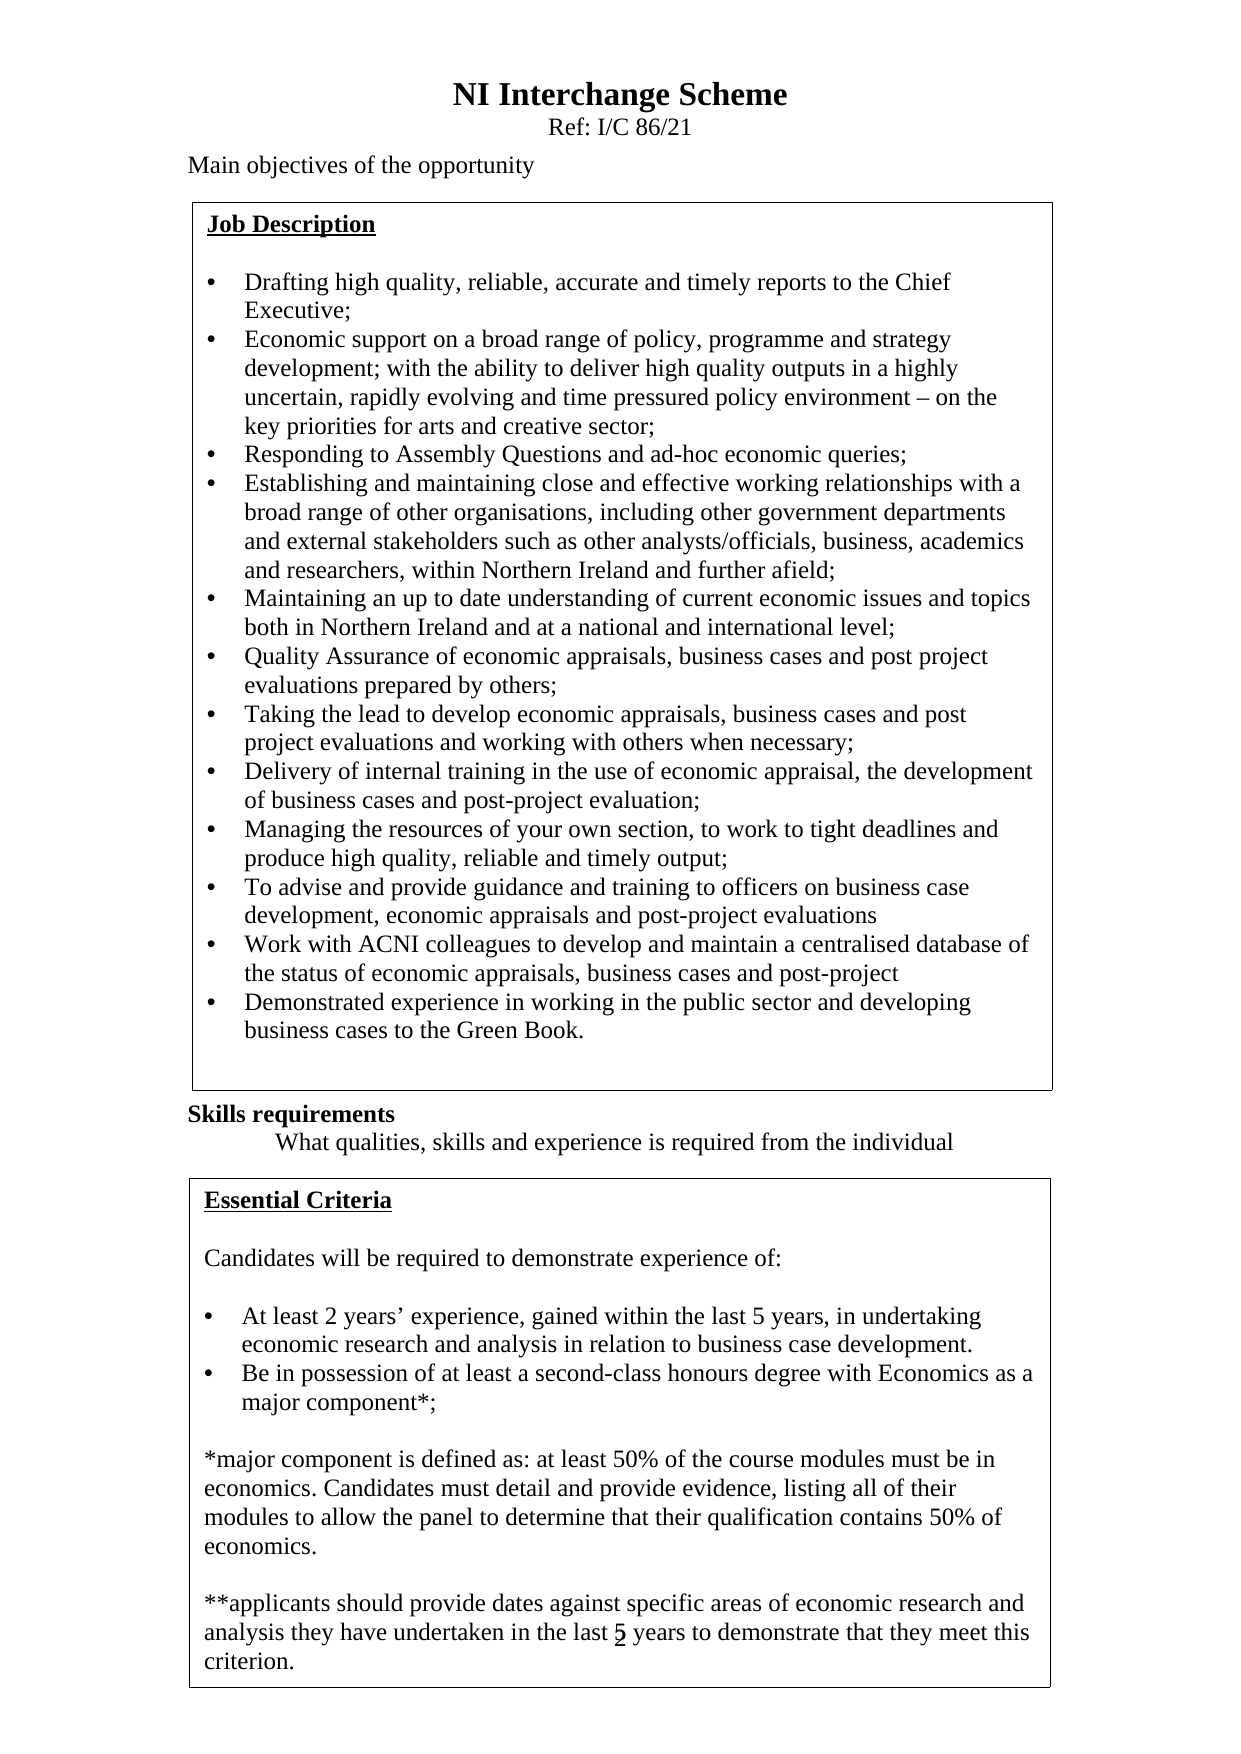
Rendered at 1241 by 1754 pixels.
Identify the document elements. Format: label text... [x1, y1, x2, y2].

text What qualities, skills and experience is required from the individual [187, 1127, 1053, 1156]
text Skills requirements [187, 1099, 1053, 1127]
text Main objectives of the opportunity [187, 150, 1053, 179]
